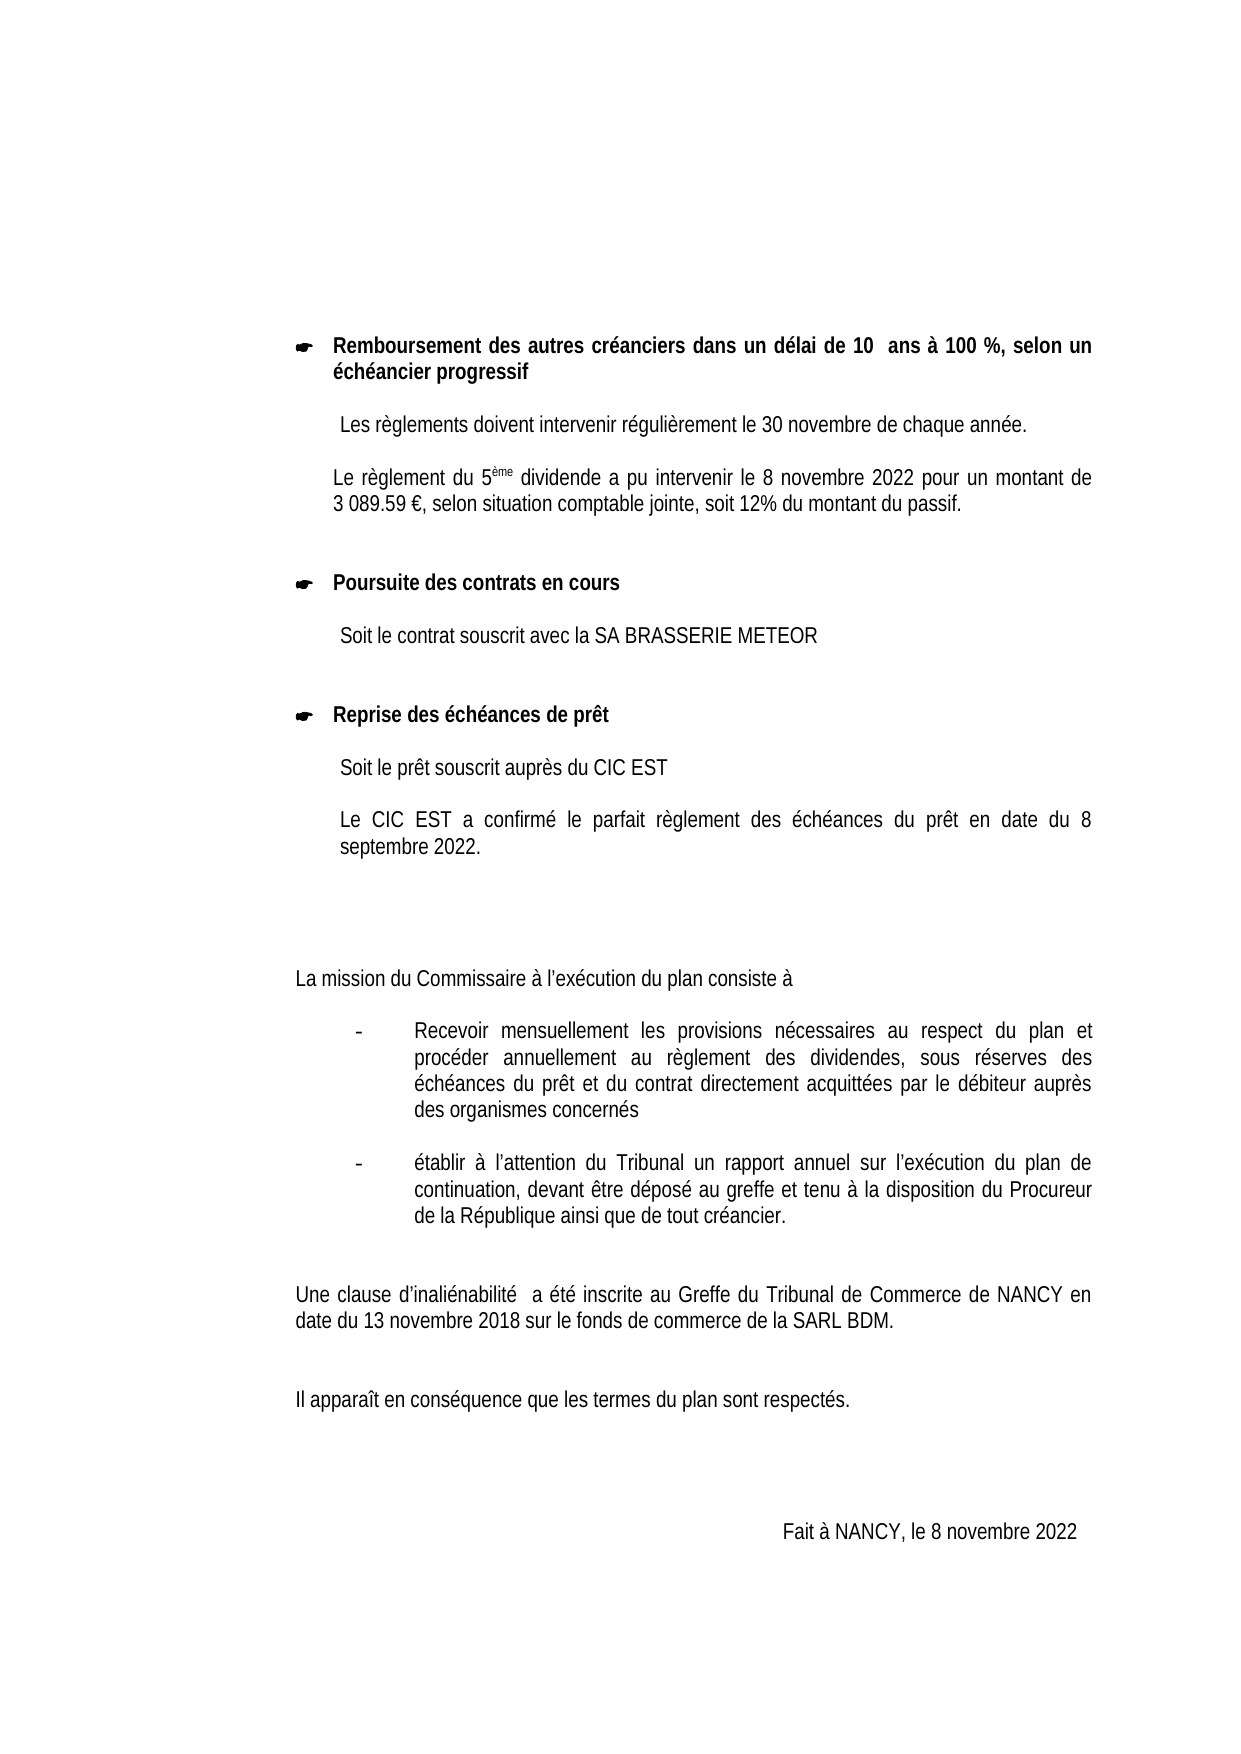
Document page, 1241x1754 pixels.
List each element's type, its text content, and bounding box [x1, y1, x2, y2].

text La mission du Commissaire à l’exécution du plan consiste à [295, 964, 1092, 991]
text Les règlements doivent intervenir régulièrement le 30 novembre de chaque année. [333, 411, 1092, 437]
text Le règlement du 5ème dividende a pu intervenir le 8 novembre 2022 pour un montant de 3 089.59 €, selon situation comptable jointe, soit 12% du montant du passif. [333, 464, 1092, 516]
text Soit le prêt souscrit auprès du CIC EST [340, 754, 1092, 780]
text Soit le contrat souscrit avec la SA BRASSERIE METEOR [340, 622, 1092, 648]
list établir à l’attention du Tribunal un rapport annuel sur l’exécution du plan de continuation, devant être déposé au greffe et tenu à la disposition du Procureur de la République ainsi que de tout créancier. [355, 1149, 1092, 1228]
text Le CIC EST a confirmé le parfait règlement des échéances du prêt en date du 8 septembre 2022. [340, 806, 1092, 859]
list Remboursement des autres créanciers dans un délai de 10 ans à 100 %, selon un échéancier progressif [295, 332, 1092, 385]
list Reprise des échéances de prêt [295, 701, 1092, 727]
text Une clause d’inaliénabilité a été inscrite au Greffe du Tribunal de Commerce de NANCY en date du 13 novembre 2018 sur le fonds de commerce de la SARL BDM. [295, 1281, 1092, 1334]
list Recevoir mensuellement les provisions nécessaires au respect du plan et procéder annuellement au règlement des dividendes, sous réserves des échéances du prêt et du contrat directement acquittées par le débiteur auprès des organismes concernés [355, 1017, 1092, 1123]
text Il apparaît en conséquence que les termes du plan sont respectés. [295, 1386, 1092, 1413]
list Poursuite des contrats en cours [295, 569, 1092, 596]
text Fait à NANCY, le 8 novembre 2022 [783, 1518, 1092, 1544]
